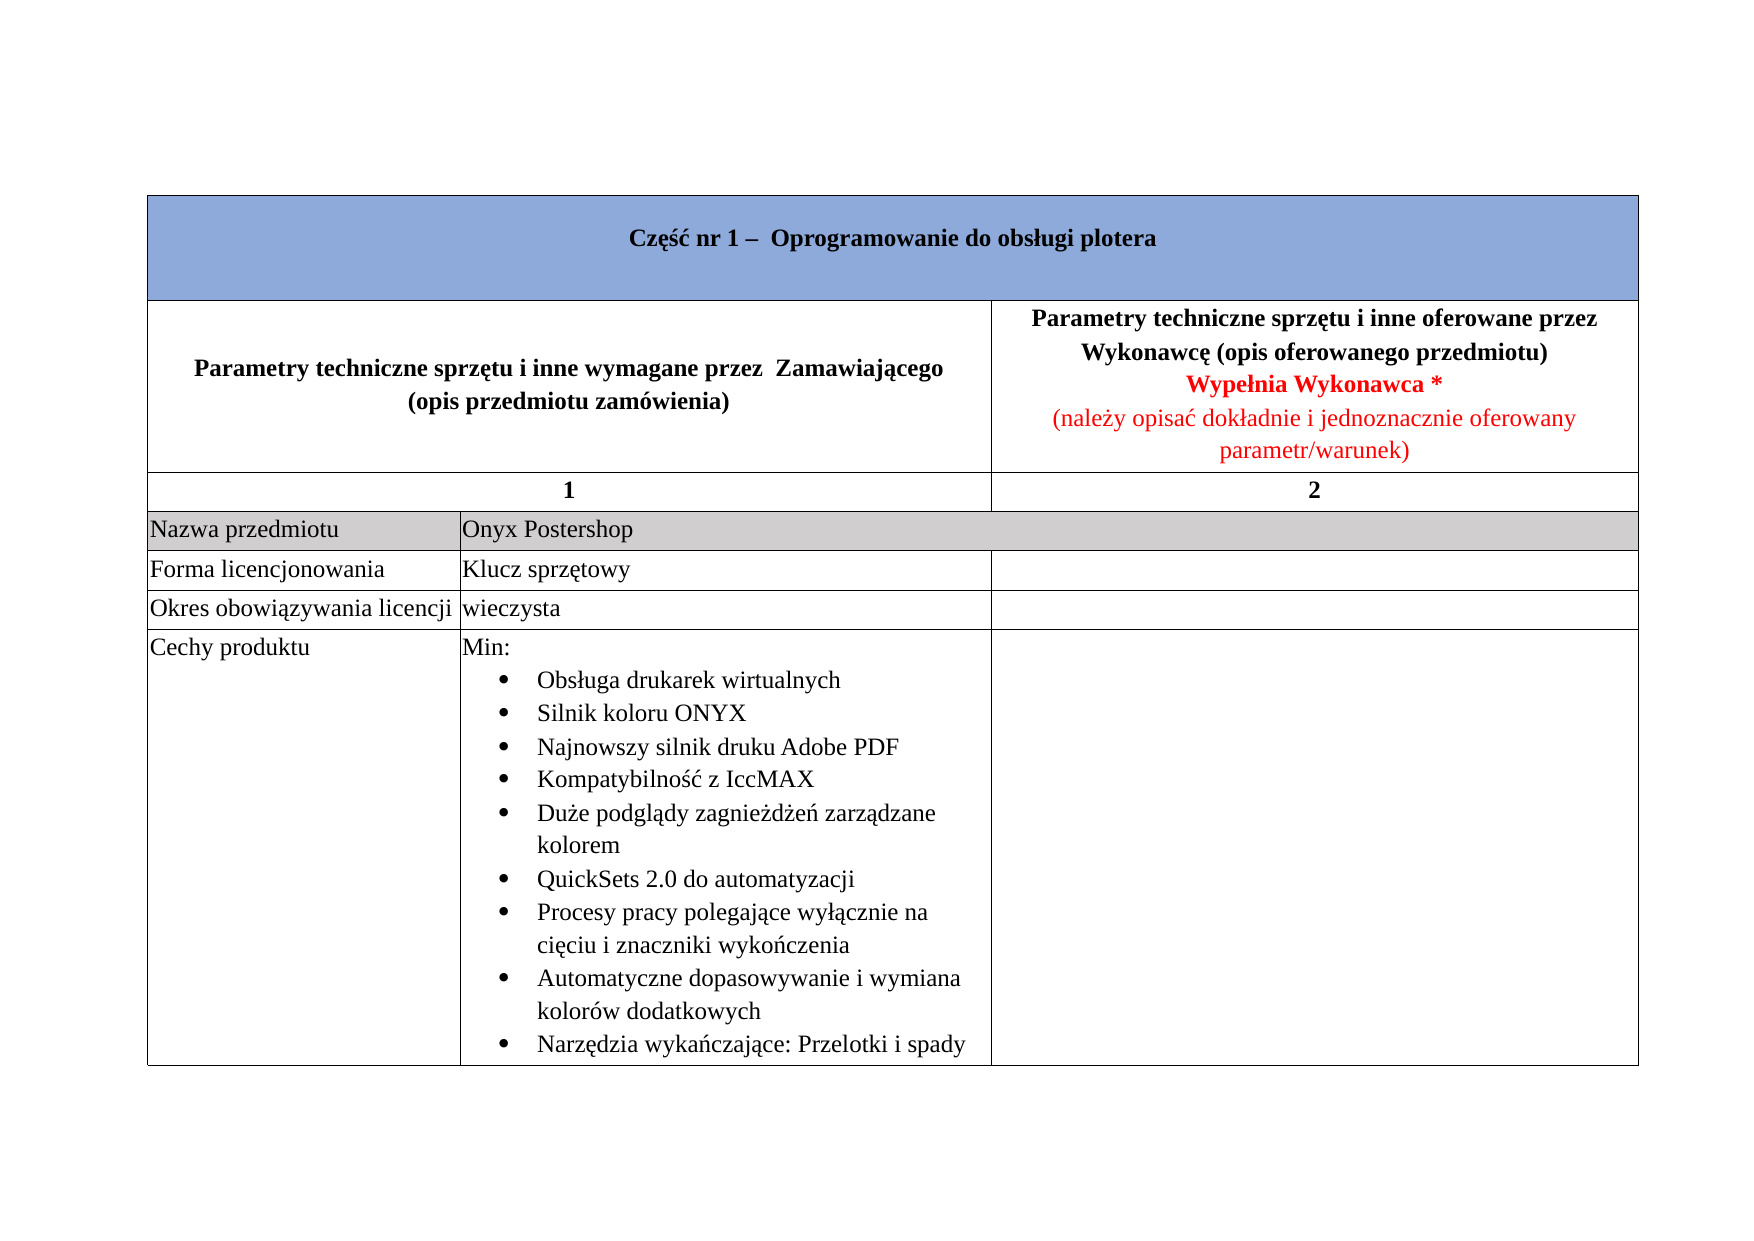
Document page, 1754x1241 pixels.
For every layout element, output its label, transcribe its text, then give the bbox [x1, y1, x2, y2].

table_cell Forma licencjonowania [148, 551, 460, 590]
table_cell Okres obowiązywania licencji [148, 591, 460, 629]
table_cell 2 [992, 473, 1638, 511]
table_header Część nr 1 – Oprogramowanie do obsługi plotera [148, 196, 1638, 300]
table_cell Klucz sprzętowy [461, 551, 991, 590]
table_cell Cechy produktu [148, 630, 460, 1065]
table_cell Parametry techniczne sprzętu i inne wymagane przez Zamawiającego (opis przedmiotu zamówienia) [148, 301, 991, 472]
table_cell 1 [148, 473, 991, 511]
table_cell [992, 591, 1638, 629]
table_cell wieczysta [461, 591, 991, 629]
table_cell Nazwa przedmiotu [148, 512, 460, 550]
table_cell [992, 630, 1638, 1065]
table_cell Onyx Postershop [461, 512, 1638, 550]
table_cell Parametry techniczne sprzętu i inne oferowane przez Wykonawcę (opis oferowanego przedmiotu) Wypełnia Wykonawca * (należy opisać dokładnie i jednoznacznie oferowany parametr/warunek) [992, 301, 1638, 472]
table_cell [461, 630, 991, 1065]
table_cell [992, 551, 1638, 590]
